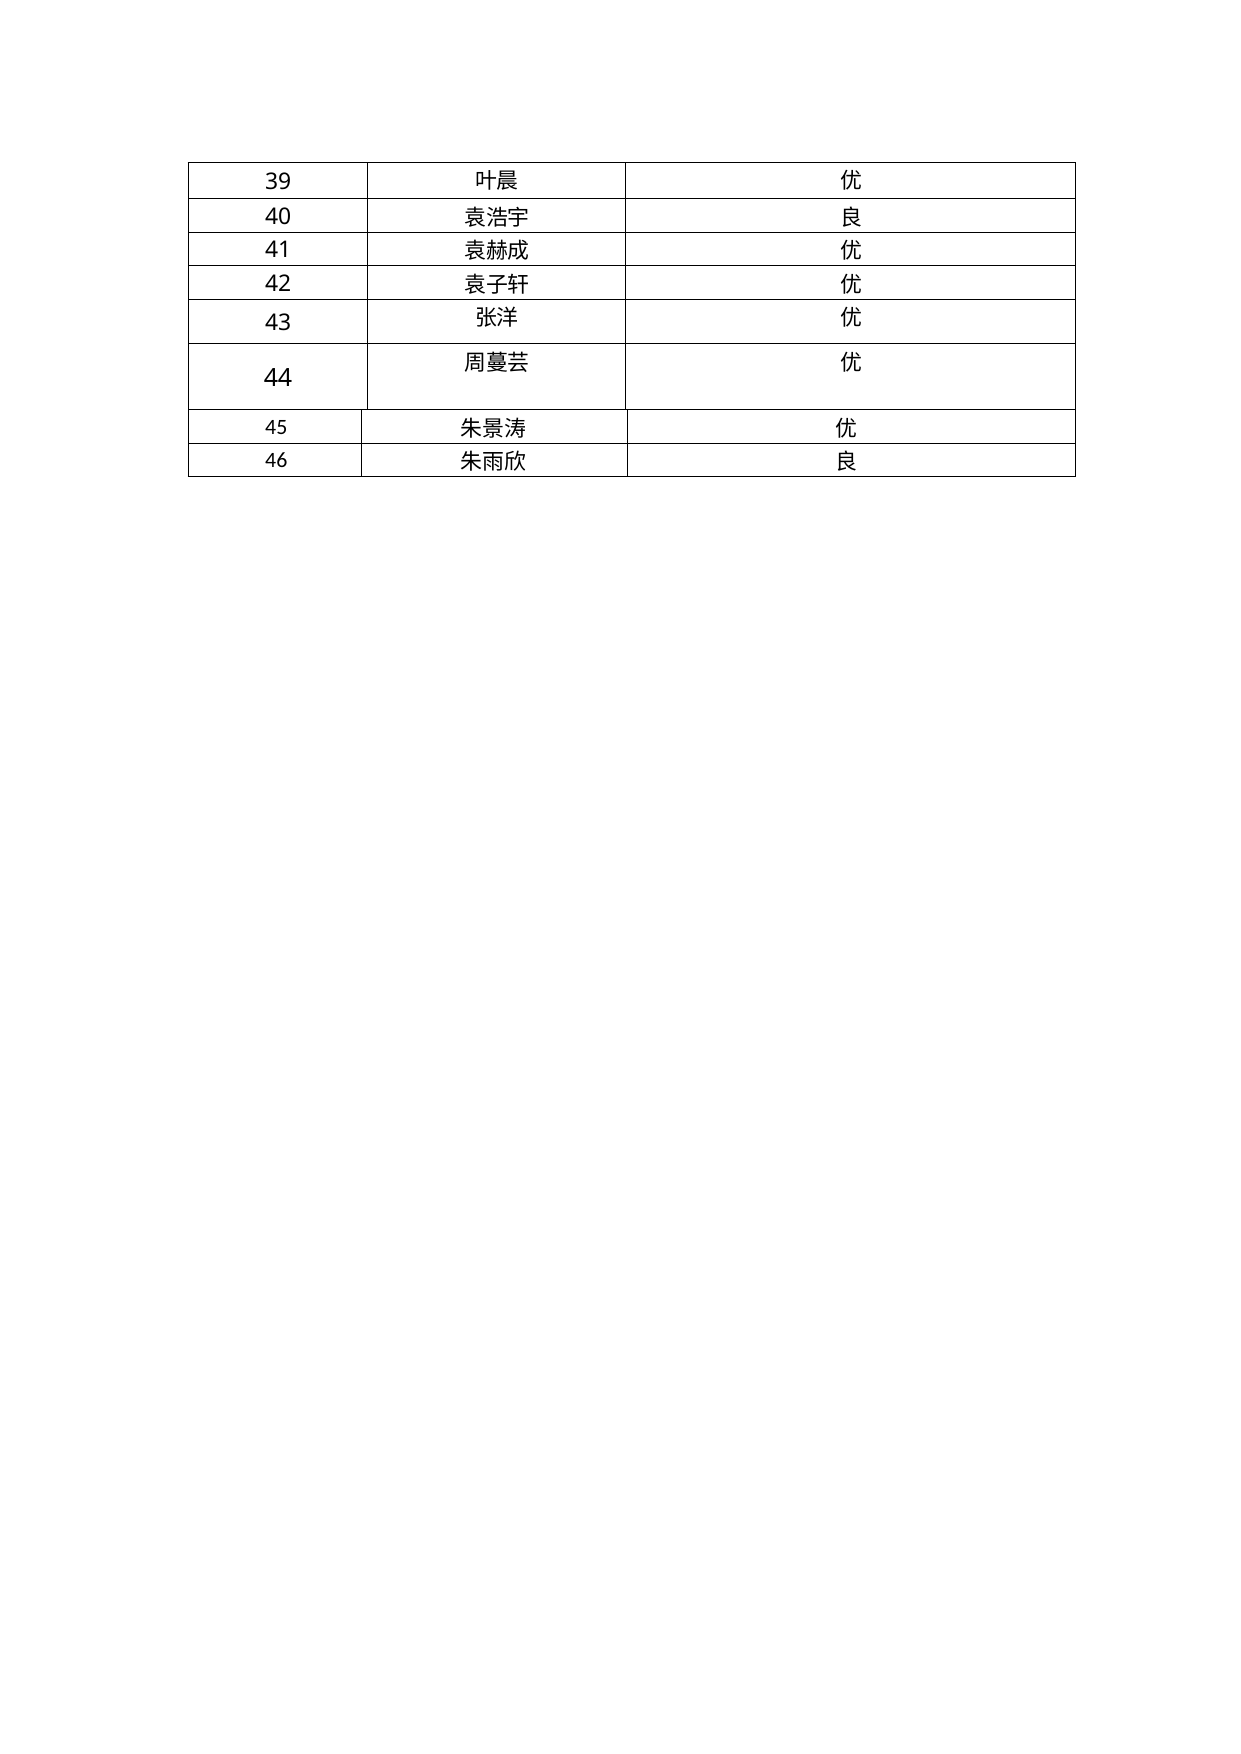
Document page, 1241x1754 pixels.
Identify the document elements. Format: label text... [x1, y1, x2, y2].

table_cell 45 [189, 410, 361, 443]
table_cell 优 [626, 300, 1075, 343]
table_cell 张洋 [368, 300, 625, 343]
table_cell 良 [626, 199, 1075, 232]
table_cell 周蔓芸 [368, 344, 625, 409]
table_cell 优 [626, 344, 1075, 409]
table_cell 优 [626, 266, 1075, 299]
table_cell 袁浩宇 [368, 199, 625, 232]
table_cell 46 [189, 444, 361, 476]
table_cell 44 [189, 344, 367, 409]
table_cell 优 [626, 233, 1075, 265]
table_cell 39 [189, 163, 367, 198]
table_cell 朱雨欣 [362, 444, 627, 476]
table_cell 良 [628, 444, 1075, 476]
table_cell 42 [189, 266, 367, 299]
table_cell 袁赫成 [368, 233, 625, 265]
table_cell 43 [189, 300, 367, 343]
table_cell 优 [626, 163, 1075, 198]
table_cell 叶晨 [368, 163, 625, 198]
table_cell 袁子轩 [368, 266, 625, 299]
table_cell 41 [189, 233, 367, 265]
table_cell 朱景涛 [362, 410, 627, 443]
table_cell 优 [628, 410, 1075, 443]
table_cell 40 [189, 199, 367, 232]
